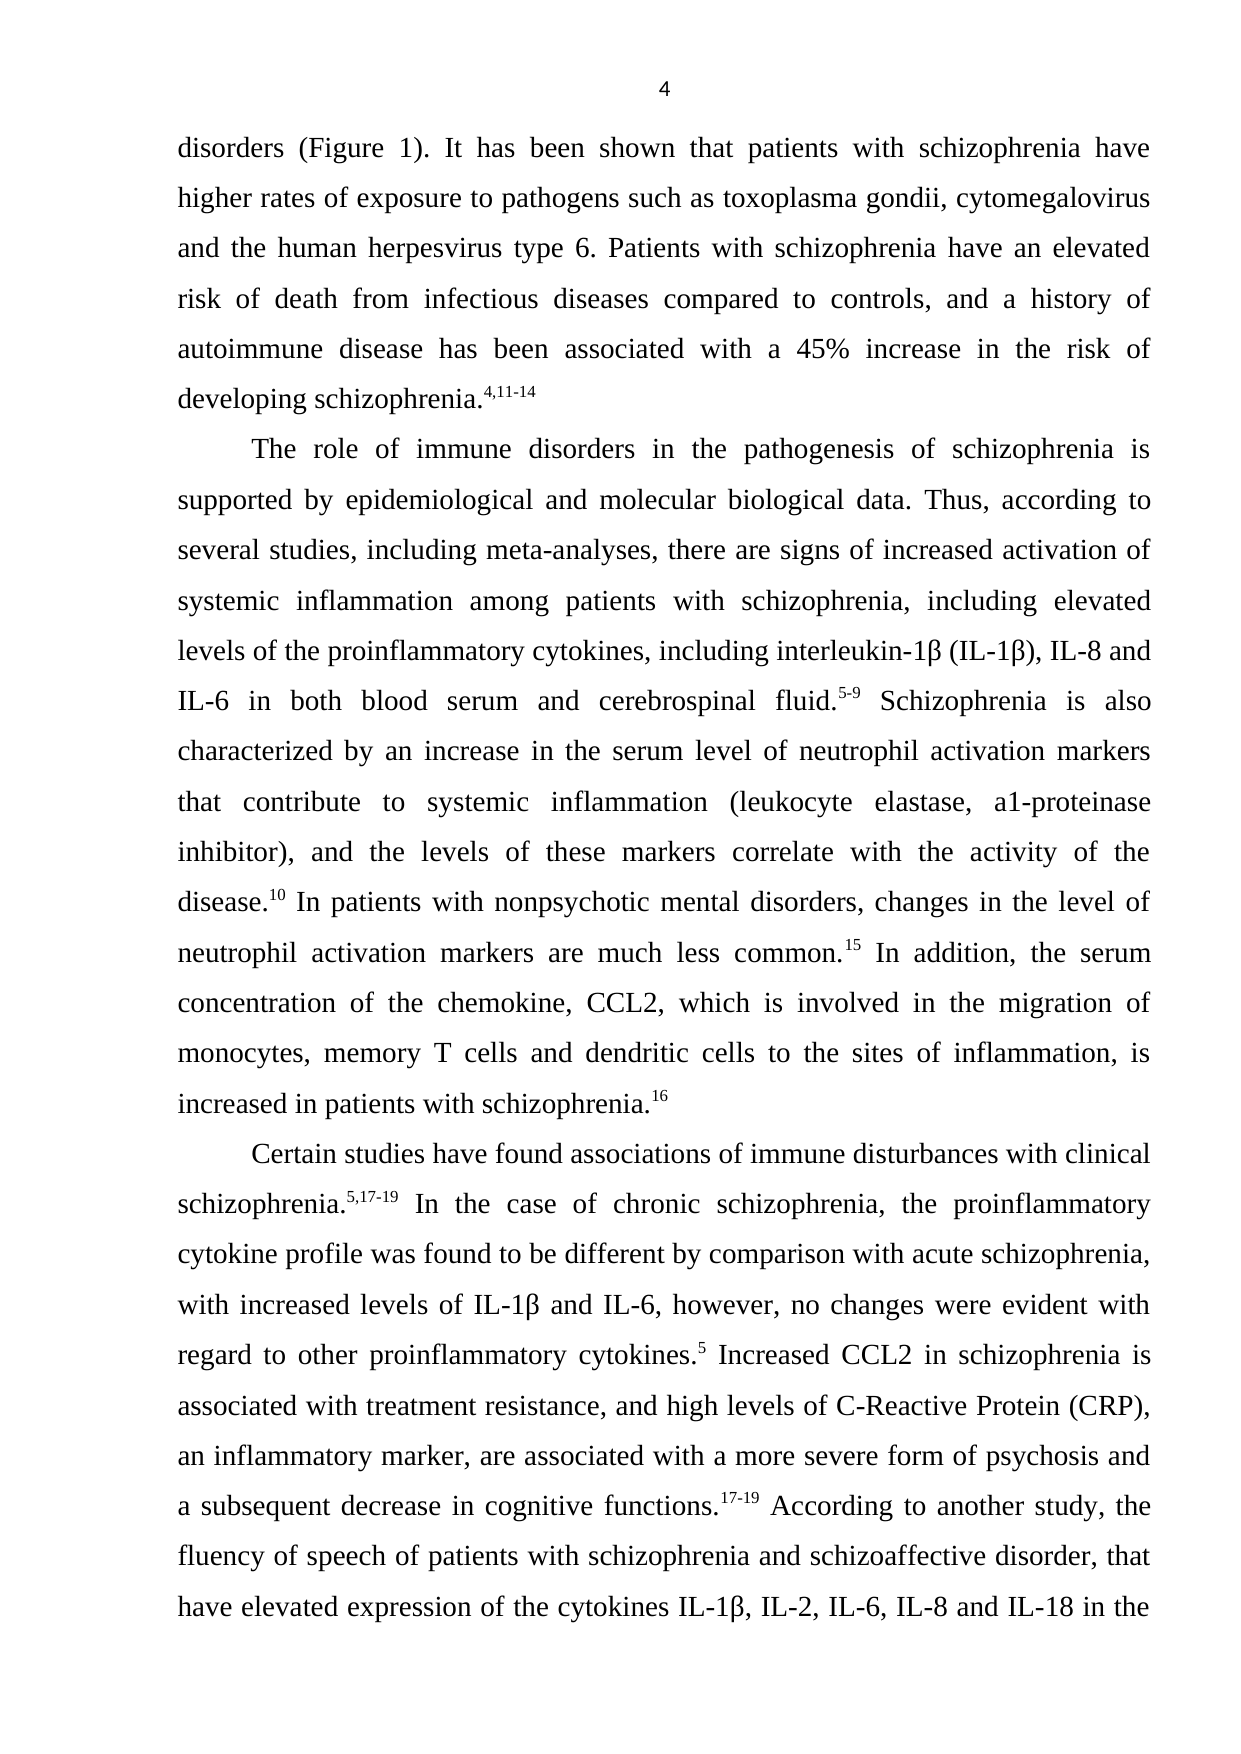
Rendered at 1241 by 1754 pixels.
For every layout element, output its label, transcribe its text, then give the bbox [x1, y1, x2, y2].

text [177, 130, 1152, 415]
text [177, 1136, 1152, 1622]
text The role of immune disorders in the pathogenesis of schizophrenia is supported by epidemiological and molecular biological data. Thus, according to several studies, including meta-analyses, there are signs of increased activation of systemic inflammation among patients with schizophrenia, including elevated levels of the proinflammatory cytokines, including interleukin-1β (IL-1β), IL-8 and IL-6 in both blood serum and cerebrospinal fluid.5-9 Schizophrenia is also characterized by an increase in the serum level of neutrophil activation markers that contribute to systemic inflammation (leukocyte elastase, a1-proteinase inhibitor), and the levels of these markers correlate with the activity of the disease.10 In patients with nonpsychotic mental disorders, changes in the level of neutrophil activation markers are much less common.15 In addition, the serum concentration of the chemokine, CCL2, which is involved in the migration of monocytes, memory T cells and dendritic cells to the sites of inflammation, is increased in patients with schizophrenia.16 [177, 432, 1152, 1119]
